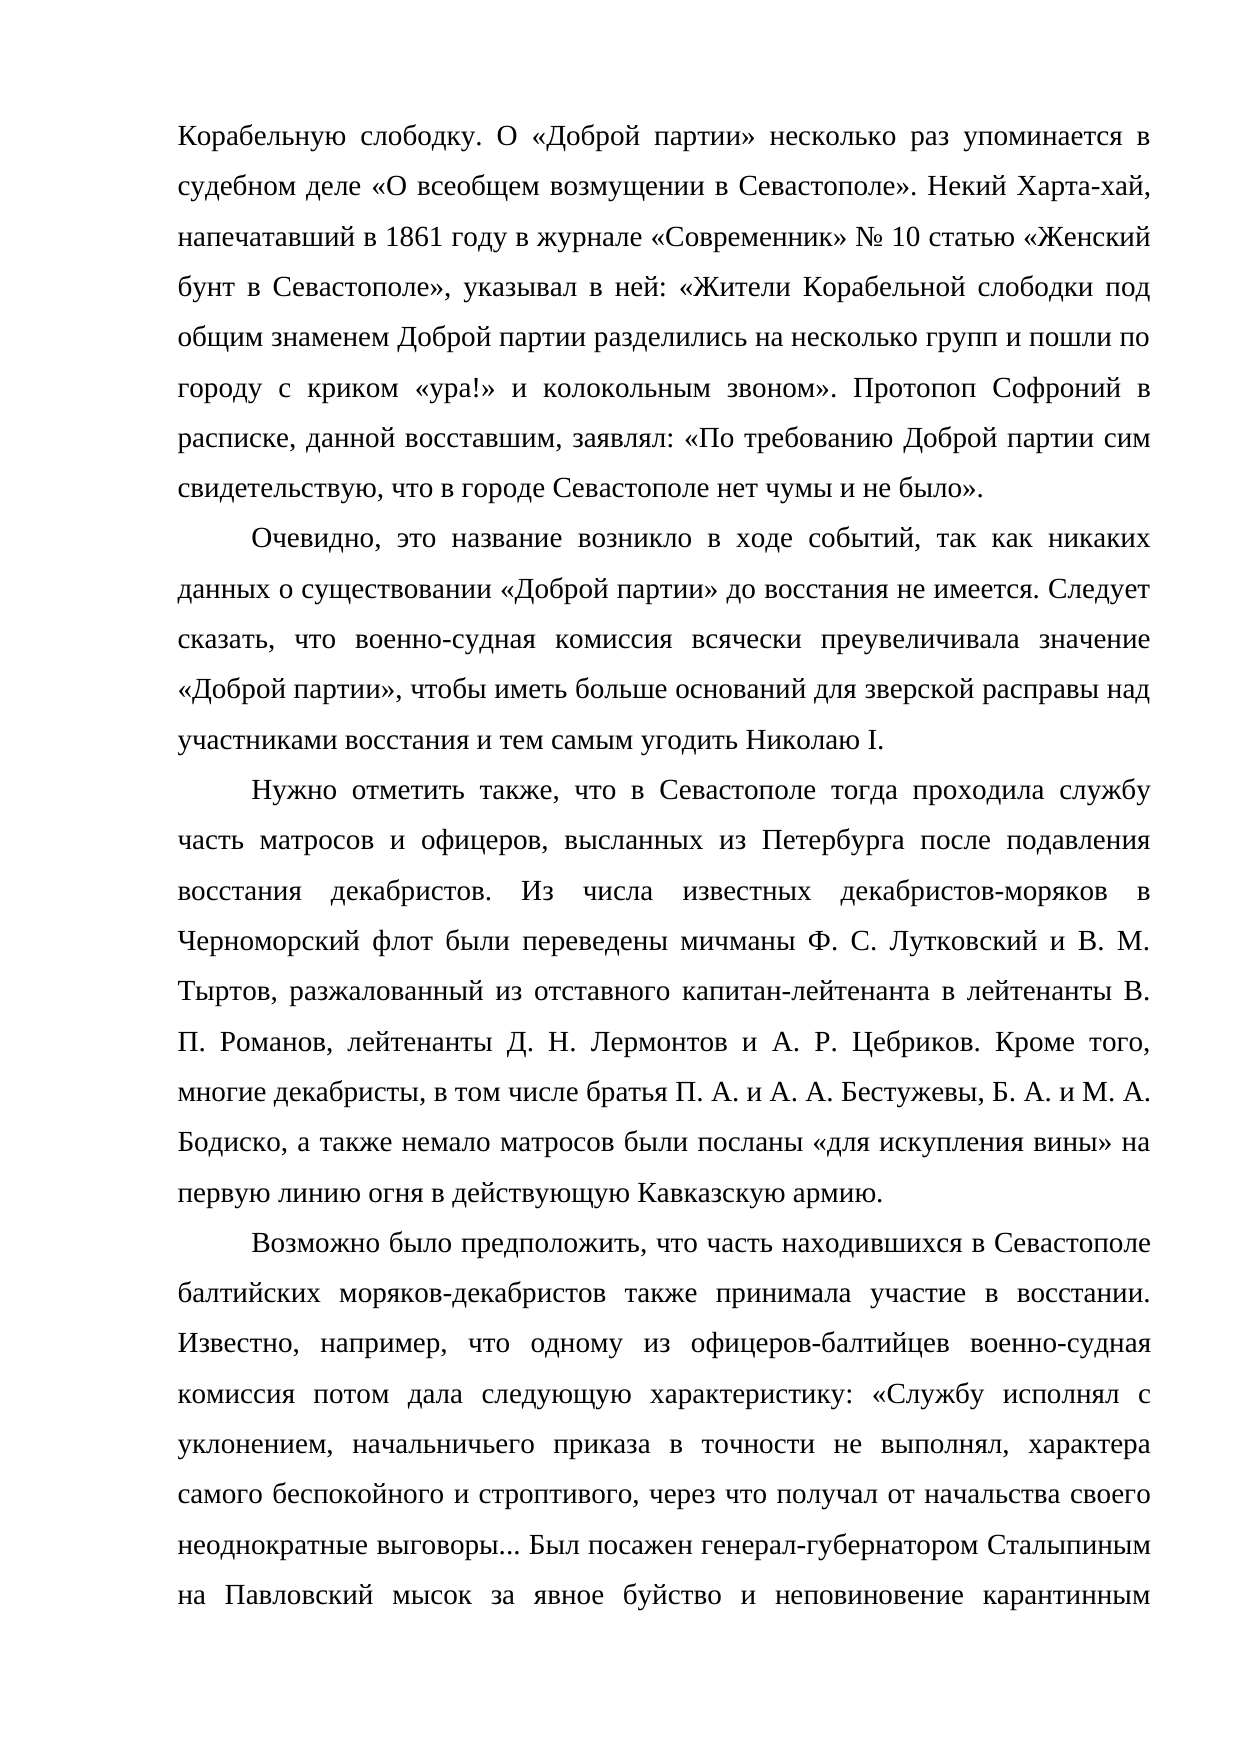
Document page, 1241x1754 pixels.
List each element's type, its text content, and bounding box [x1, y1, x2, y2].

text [177, 1225, 1152, 1611]
text Нужно отметить также, что в Севастополе тогда проходила службу часть матросов и офицеров, высланных из Петербурга после подавления восстания декабристов. Из числа известных декабристов-моряков в Черноморский флот были переведены мичманы Ф. С. Лутковский и В. М. Тыртов, разжалованный из отставного капитан-лейтенанта в лейтенанты В. П. Романов, лейтенанты Д. Н. Лермонтов и А. Р. Цебриков. Кроме того, многие декабристы, в том числе братья П. А. и А. А. Бестужевы, Б. А. и М. А. Бодиско, а также немало матросов были посланы «для искупления вины» на первую линию огня в действующую Кавказскую армию. [177, 772, 1152, 1208]
text Очевидно, это название возникло в ходе событий, так как никаких данных о существовании «Доброй партии» до восстания не имеется. Следует сказать, что военно-судная комиссия всячески преувеличивала значение «Доброй партии», чтобы иметь больше оснований для зверской расправы над участниками восстания и тем самым угодить Николаю I. [177, 521, 1152, 755]
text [177, 118, 1152, 504]
